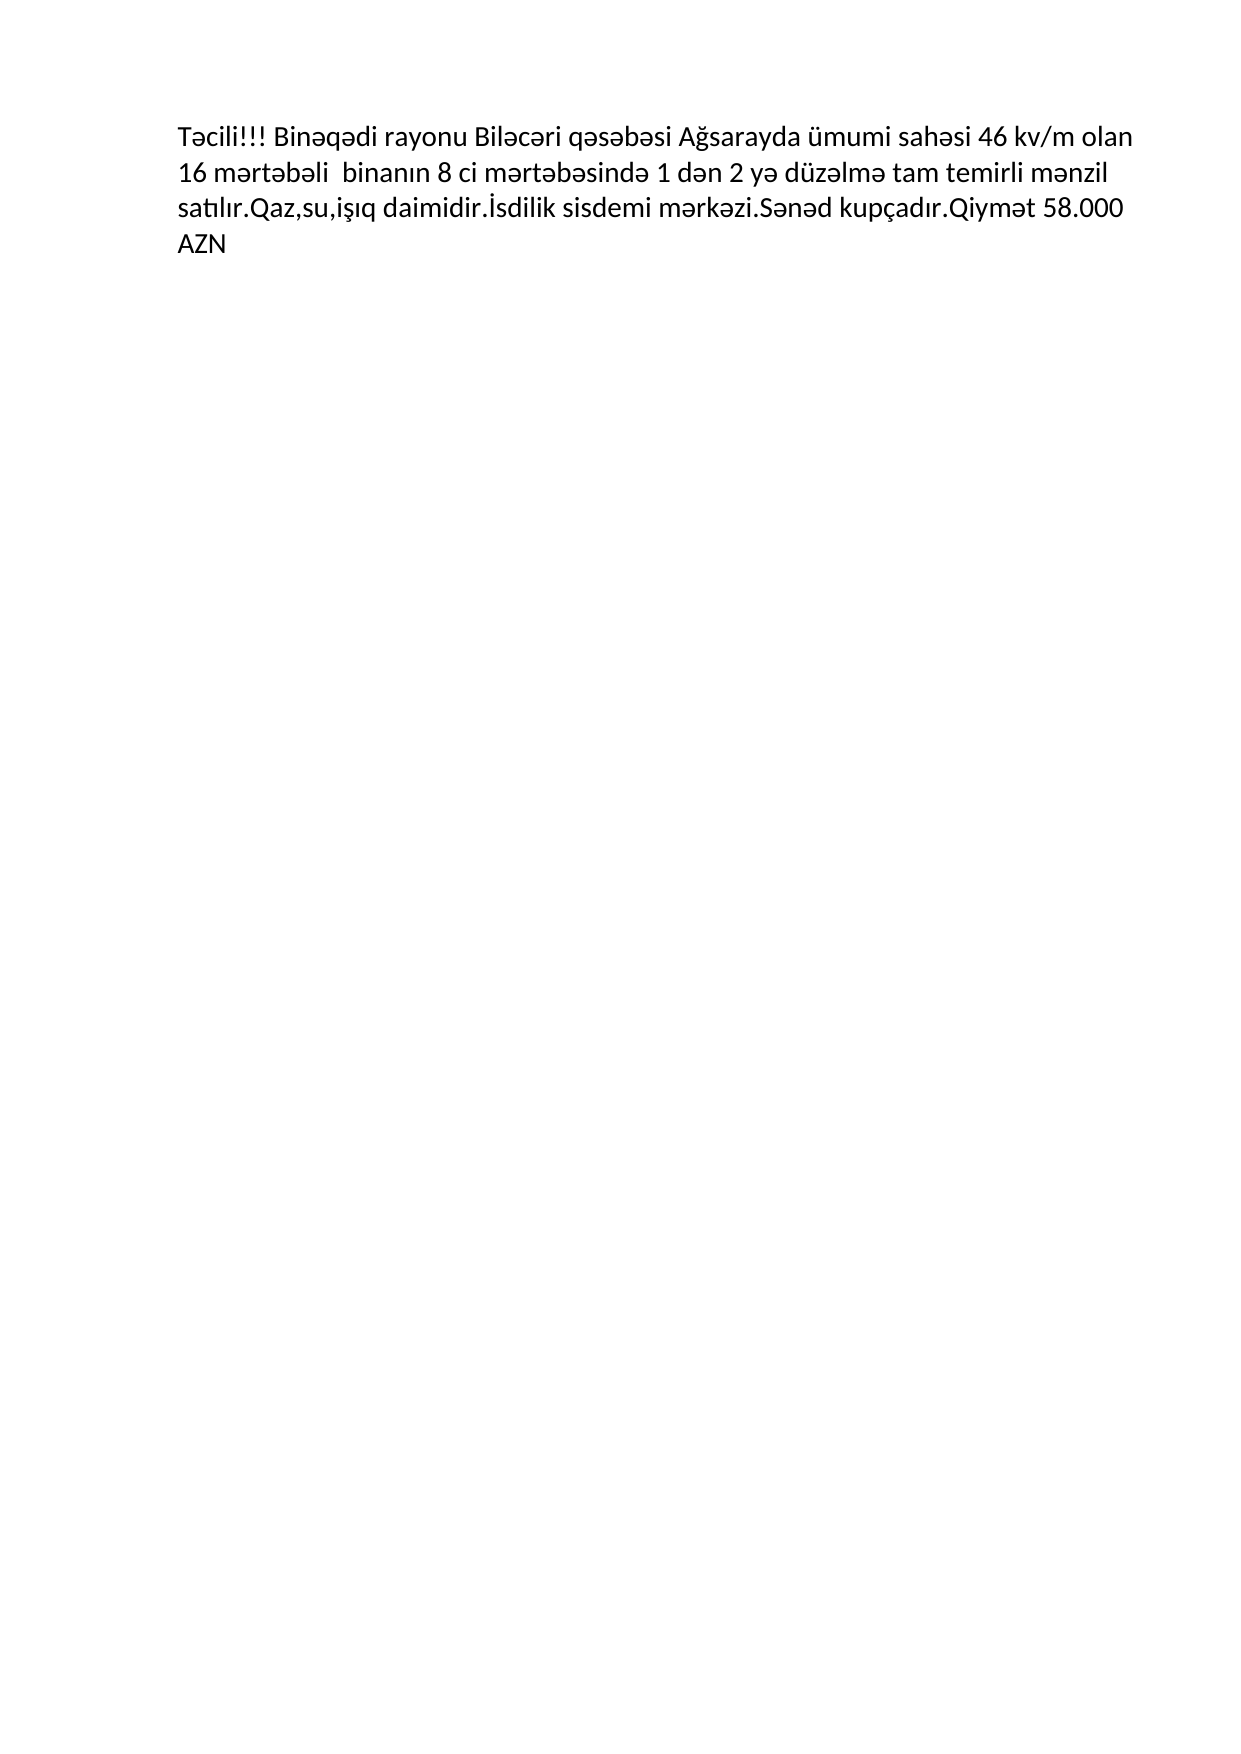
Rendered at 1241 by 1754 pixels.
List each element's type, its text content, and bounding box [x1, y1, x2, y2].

text Təcili!!! Binəqədi rayonu Biləcəri qəsəbəsi Ağsarayda ümumi sahəsi 46 kv/m olan 16 mərtəbəli binanın 8 ci mərtəbəsində 1 dən 2 yə düzəlmə tam temirli mənzil satılır.Qaz,su,işıq daimidir.İsdilik sisdemi mərkəzi.Sənəd kupçadır.Qiymət 58.000 AZN [177, 118, 1152, 261]
